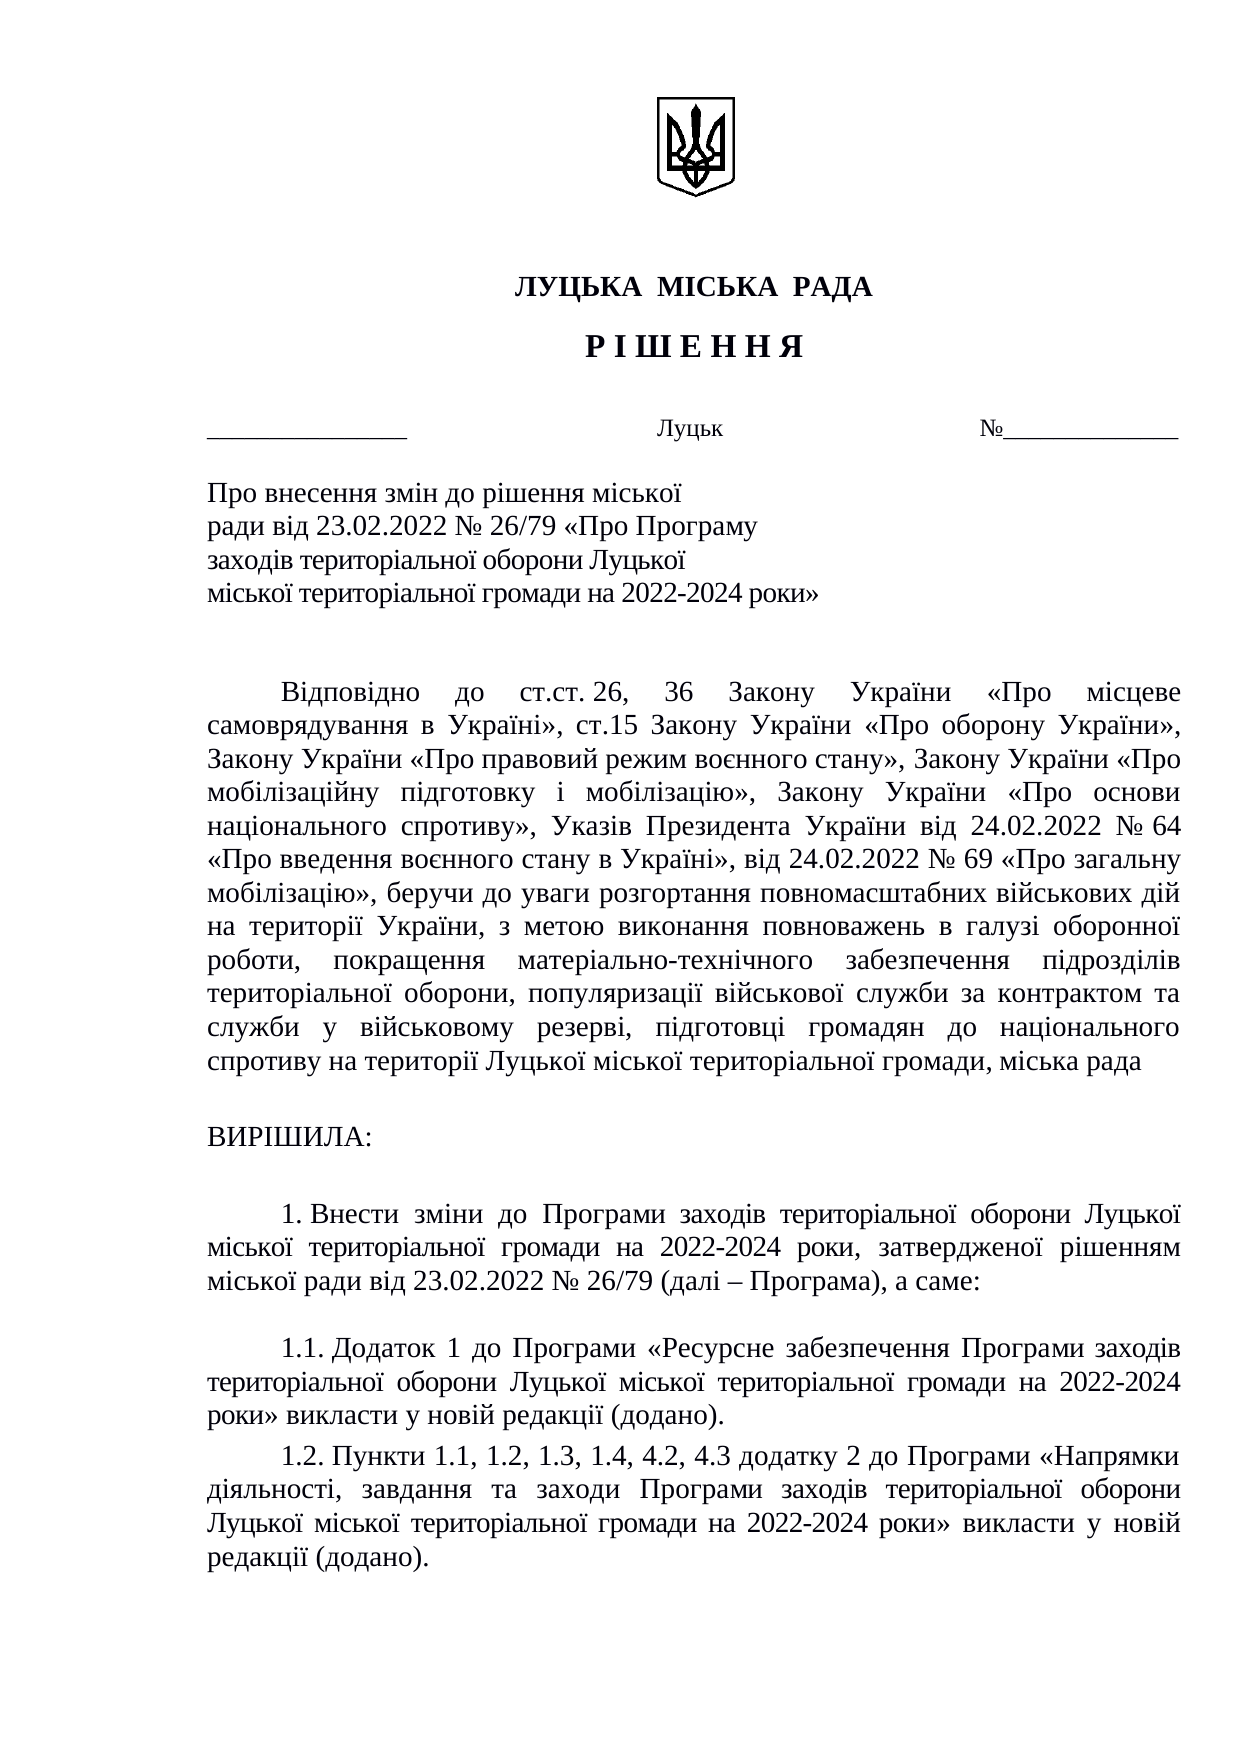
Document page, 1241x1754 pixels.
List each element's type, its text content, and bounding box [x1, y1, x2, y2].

text 1. Внести зміни до Програми заходів територіальної оборони Луцької міської територіальної громади на 2022-2024 роки, затвердженої рішенням міської ради від 23.02.2022 № 26/79 (далі – Програма), а саме: [207, 1196, 1181, 1297]
text Відповідно до ст.ст. 26, 36 Закону України «Про місцеве самоврядування в Україні», ст.15 Закону України «Про оборону України», Закону України «Про правовий режим воєнного стану», Закону України «Про мобілізаційну підготовку і мобілізацію», Закону України «Про основи національного спротиву», Указів Президента України від 24.02.2022 № 64 «Про введення воєнного стану в Україні», від 24.02.2022 № 69 «Про загальну мобілізацію», беручи до уваги розгортання повномасштабних військових дій на території України, з метою виконання повноважень в галузі оборонної роботи, покращення матеріально-технічного забезпечення підрозділів територіальної оборони, популяризації військової служби за контрактом та служби у військовому резерві, підготовці громадян до національного спротиву на території Луцької міської територіальної громади, міська рада [207, 674, 1181, 1076]
text ради від 23.02.2022 № 26/79 «Про Програму [207, 508, 1181, 542]
picture [633, 92, 756, 216]
text Про внесення змін до рішення міської [207, 475, 1181, 508]
text 1.1. Додаток 1 до Програми «Ресурсне забезпечення Програми заходів територіальної оборони Луцької міської територіальної громади на 2022-2024 роки» викласти у новій редакції (додано). [207, 1330, 1181, 1431]
text заходів територіальної оборони Луцької [207, 542, 1181, 576]
subtitle Р І Ш Е Н Н Я [207, 326, 1181, 365]
subtitle ЛУЦЬКА МІСЬКА РАДА [207, 269, 1181, 302]
text ________________ Луцьк №______________ [207, 413, 1181, 441]
text 1.2. Пункти 1.1, 1.2, 1.3, 1.4, 4.2, 4.3 додатку 2 до Програми «Напрямки діяльності, завдання та заходи Програми заходів територіальної оборони Луцької міської територіальної громади на 2022-2024 роки» викласти у новій редакції (додано). [207, 1438, 1181, 1572]
text міської територіальної громади на 2022-2024 роки» [207, 576, 1181, 609]
text ВИРІШИЛА: [207, 1119, 1181, 1153]
